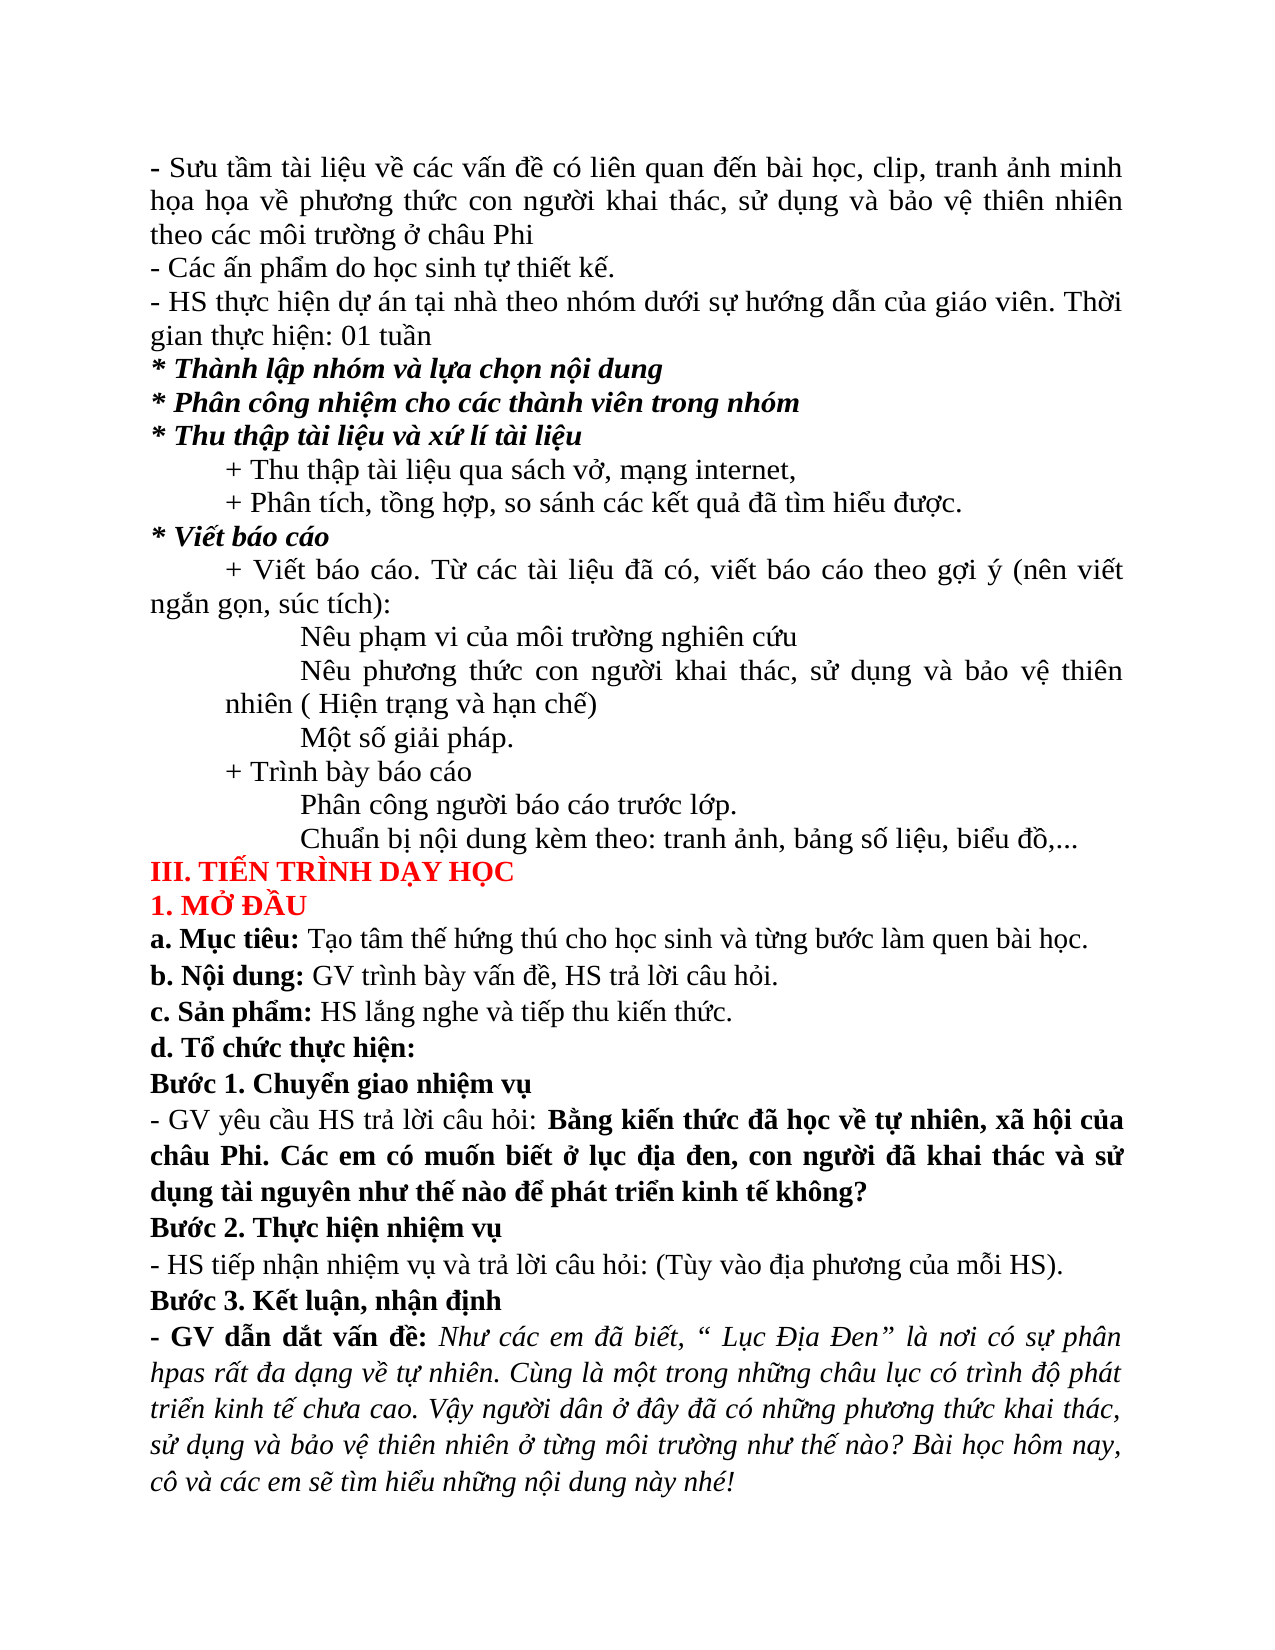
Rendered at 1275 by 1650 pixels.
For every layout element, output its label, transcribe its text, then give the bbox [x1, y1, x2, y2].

text Phân công người báo cáo trước lớp. [225, 787, 1125, 821]
text Bước 2. Thực hiện nhiệm vụ [150, 1211, 1125, 1244]
text + Viết báo cáo. Từ các tài liệu đã có, viết báo cáo theo gợi ý (nên viết ngắn gọn, súc tích): [150, 552, 1125, 619]
text - Sưu tầm tài liệu về các vấn đề có liên quan đến bài học, clip, tranh ảnh minh họa họa về phương thức con người khai thác, sử dụng và bảo vệ thiên nhiên theo các môi trường ở châu Phi [150, 150, 1125, 251]
text Bước 3. Kết luận, nhận định [150, 1283, 1125, 1316]
text c. Sản phẩm: HS lắng nghe và tiếp thu kiến thức. [150, 994, 1125, 1027]
text d. Tổ chức thực hiện: [150, 1030, 1125, 1063]
text III. TIẾN TRÌNH DẠY HỌC [150, 854, 1125, 888]
text * Viết báo cáo [150, 519, 1125, 552]
text Chuẩn bị nội dung kèm theo: tranh ảnh, bảng số liệu, biểu đồ,... [225, 821, 1125, 854]
text + Thu thập tài liệu qua sách vở, mạng internet, [150, 452, 1125, 485]
text - GV yêu cầu HS trả lời câu hỏi: Bằng kiến thức đã học về tự nhiên, xã hội của châu Phi. Các em có muốn biết ở lục địa đen, con người đã khai thác và sử dụng tài nguyên như thế nào để phát triển kinh tế không? [150, 1102, 1125, 1208]
text - HS thực hiện dự án tại nhà theo nhóm dưới sự hướng dẫn của giáo viên. Thời gian thực hiện: 01 tuần [150, 284, 1125, 351]
text Bước 1. Chuyển giao nhiệm vụ [150, 1066, 1125, 1099]
text - Các ấn phẩm do học sinh tự thiết kế. [150, 251, 1125, 284]
text * Thu thập tài liệu và xứ lí tài liệu [150, 418, 1125, 452]
text 1. MỞ ĐẦU [150, 888, 1125, 921]
text Nêu phương thức con người khai thác, sử dụng và bảo vệ thiên nhiên ( Hiện trạng và hạn chế) [225, 653, 1125, 720]
text + Phân tích, tồng hợp, so sánh các kết quả đã tìm hiểu được. [150, 485, 1125, 519]
text - HS tiếp nhận nhiệm vụ và trả lời câu hỏi: (Tùy vào địa phương của mỗi HS). [150, 1247, 1125, 1280]
text + Trình bày báo cáo [150, 754, 1125, 787]
text - GV dẫn dắt vấn đề: Như các em đã biết, “ Lục Địa Đen” là nơi có sự phân hpas rất đa dạng về tự nhiên. Cùng là một trong những châu lục có trình độ phát triển kinh tế chưa cao. Vậy người dân ở đây đã có những phương thức khai thác, sử dụng và bảo vệ thiên nhiên ở từng môi trường như thế nào? Bài học hôm nay, cô và các em sẽ tìm hiểu những nội dung này nhé! [150, 1319, 1125, 1497]
text * Phân công nhiệm cho các thành viên trong nhóm [150, 385, 1125, 418]
text a. Mục tiêu: Tạo tâm thế hứng thú cho học sinh và từng bước làm quen bài học. [150, 921, 1125, 955]
text b. Nội dung: GV trình bày vấn đề, HS trả lời câu hỏi. [150, 958, 1125, 991]
text * Thành lập nhóm và lựa chọn nội dung [150, 351, 1125, 385]
text Một số giải pháp. [225, 720, 1125, 754]
text Nêu phạm vi của môi trường nghiên cứu [225, 619, 1125, 653]
